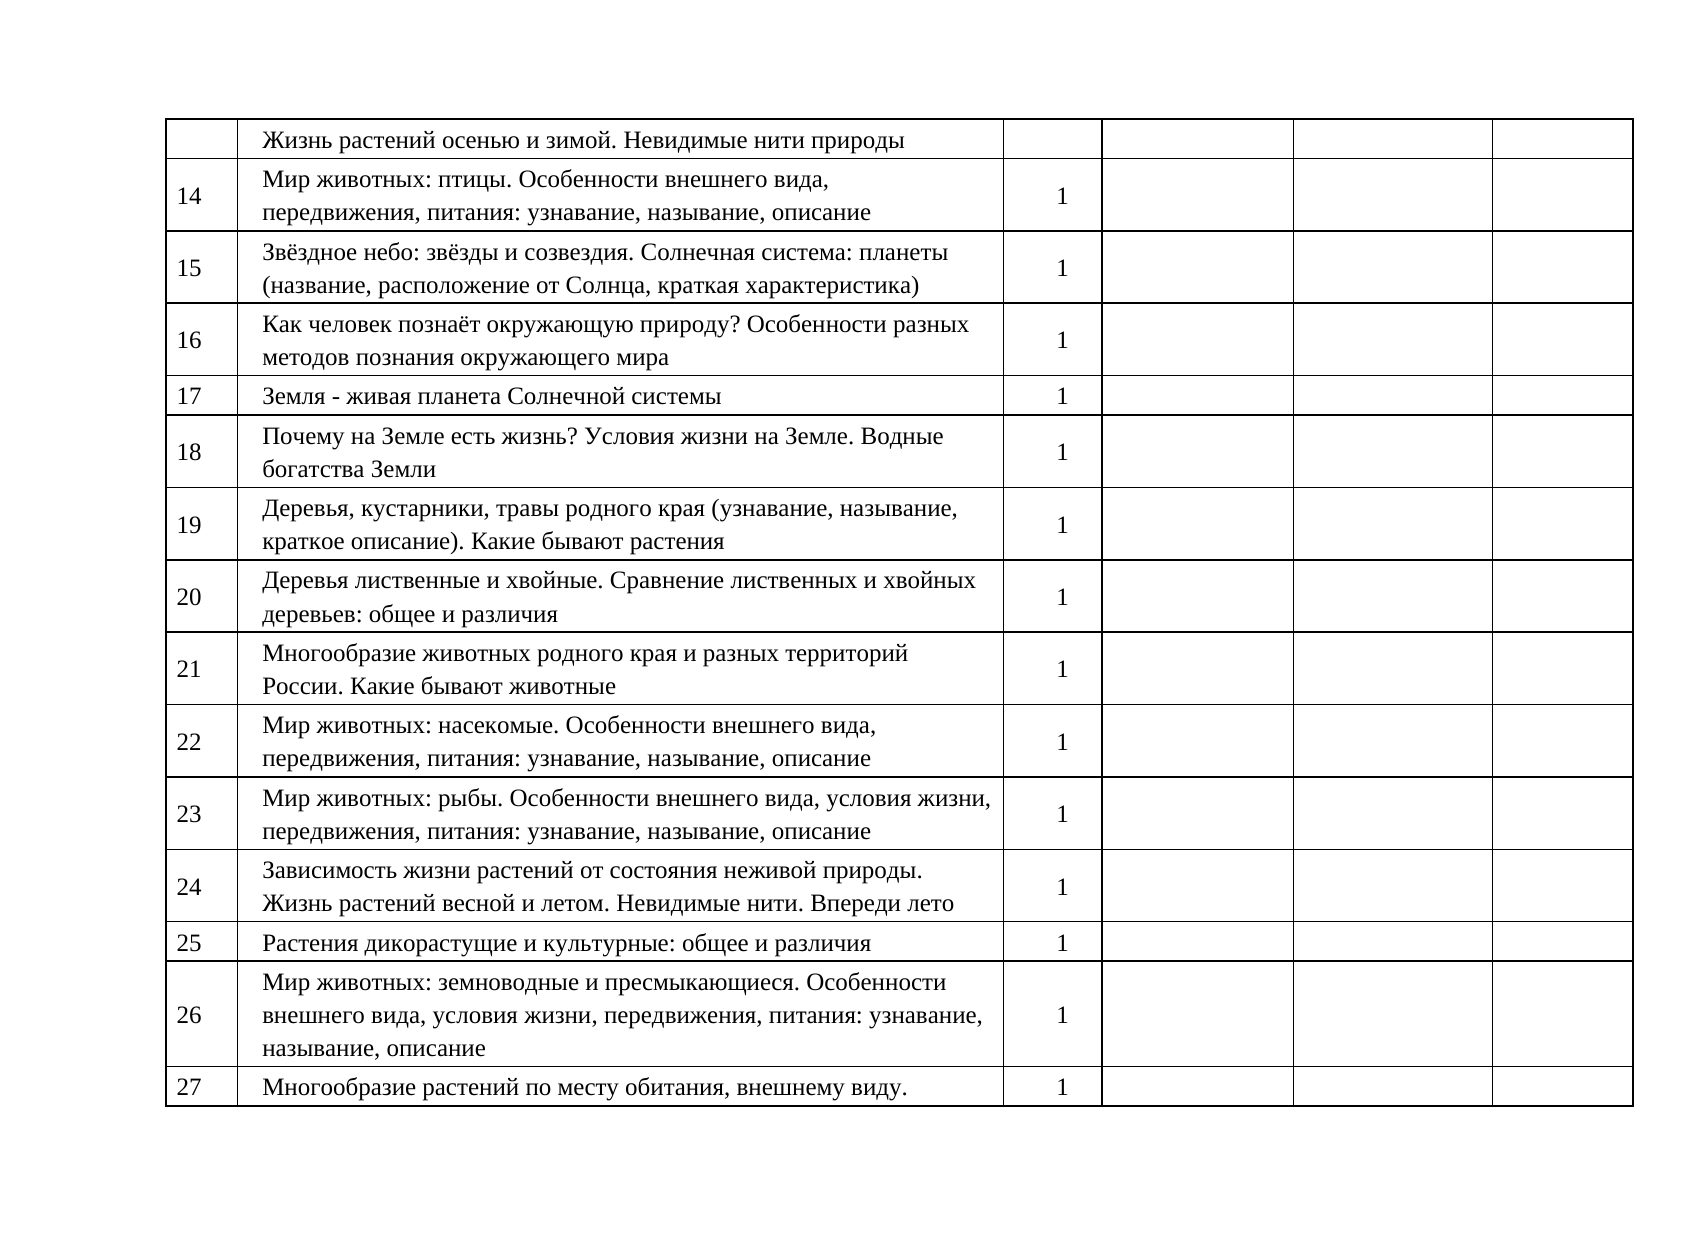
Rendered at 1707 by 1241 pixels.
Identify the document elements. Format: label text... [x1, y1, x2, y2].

table_cell 22 [167, 705, 237, 776]
table_cell [1294, 120, 1492, 157]
table_cell [1493, 778, 1632, 848]
table_cell [1294, 488, 1492, 559]
table_cell Деревья лиственные и хвойные. Сравнение лиственных и хвойных деревьев: общее и различия [238, 561, 1003, 631]
table_cell Мир животных: птицы. Особенности внешнего вида, передвижения, питания: узнавание, называние, описание [238, 159, 1003, 230]
table_cell 17 [167, 376, 237, 414]
table_cell 1 [1004, 488, 1101, 559]
table_cell [1294, 561, 1492, 631]
table_cell [1493, 304, 1632, 375]
table_cell [1294, 705, 1492, 776]
table_cell 14 [167, 159, 237, 230]
table_cell 1 [1004, 159, 1101, 230]
table_cell [1493, 633, 1632, 704]
table_cell [1294, 416, 1492, 486]
table_cell [1294, 778, 1492, 848]
table_cell Земля - живая планета Солнечной системы [238, 376, 1003, 414]
table_cell [1294, 633, 1492, 704]
table_cell [1103, 416, 1293, 486]
table_cell 15 [167, 232, 237, 302]
table_cell [1103, 120, 1293, 157]
table_cell 1 [1004, 705, 1101, 776]
table_cell [1294, 850, 1492, 921]
table_cell 1 [1004, 416, 1101, 486]
table_cell [1294, 232, 1492, 302]
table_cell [238, 120, 1003, 157]
table_cell [1294, 304, 1492, 375]
table_cell 26 [167, 962, 237, 1066]
table_cell [1103, 922, 1293, 960]
table_cell [1493, 376, 1632, 414]
table_cell [1294, 159, 1492, 230]
table_cell [1294, 1067, 1492, 1105]
table_cell Многообразие животных родного края и разных территорий России. Какие бывают животные [238, 633, 1003, 704]
table_cell [1493, 705, 1632, 776]
table_cell [1493, 159, 1632, 230]
table_cell 1 [1004, 850, 1101, 921]
table_cell 1 [1004, 922, 1101, 960]
table_cell 1 [1004, 232, 1101, 302]
table_cell 20 [167, 561, 237, 631]
table_cell [1103, 850, 1293, 921]
table_cell Почему на Земле есть жизнь? Условия жизни на Земле. Водные богатства Земли [238, 416, 1003, 486]
table_cell 1 [1004, 376, 1101, 414]
table_cell 19 [167, 488, 237, 559]
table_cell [238, 1067, 1003, 1105]
table_cell Деревья, кустарники, травы родного края (узнавание, называние, краткое описание). Какие бывают растения [238, 488, 1003, 559]
table_cell [1103, 1067, 1293, 1105]
table_cell 23 [167, 778, 237, 848]
table_cell 27 [167, 1067, 237, 1105]
table_cell [1103, 778, 1293, 848]
table_cell 1 [1004, 778, 1101, 848]
table_cell [1493, 488, 1632, 559]
table_cell [1103, 962, 1293, 1066]
table_cell Растения дикорастущие и культурные: общее и различия [238, 922, 1003, 960]
table_cell Как человек познаёт окружающую природу? Особенности разных методов познания окружающего мира [238, 304, 1003, 375]
table_cell [1493, 962, 1632, 1066]
table_cell [1294, 922, 1492, 960]
table_cell [1493, 922, 1632, 960]
table_cell Звёздное небо: звёзды и созвездия. Солнечная система: планеты (название, расположение от Солнца, краткая характеристика) [238, 232, 1003, 302]
table_cell 1 [1004, 1067, 1101, 1105]
table_cell [1103, 705, 1293, 776]
table_cell 1 [1004, 962, 1101, 1066]
table_cell 1 [1004, 633, 1101, 704]
table_cell [1493, 850, 1632, 921]
table_cell 24 [167, 850, 237, 921]
table_cell [1493, 561, 1632, 631]
table_cell [1103, 304, 1293, 375]
table_cell 18 [167, 416, 237, 486]
table_cell 1 [1004, 120, 1101, 157]
table_cell [1103, 232, 1293, 302]
table_cell Зависимость жизни растений от состояния неживой природы. Жизнь растений весной и летом. Невидимые нити. Впереди лето [238, 850, 1003, 921]
table_cell 1 [1004, 561, 1101, 631]
table_cell [1493, 416, 1632, 486]
table_cell 16 [167, 304, 237, 375]
table_cell [1103, 376, 1293, 414]
table_cell Мир животных: насекомые. Особенности внешнего вида, передвижения, питания: узнавание, называние, описание [238, 705, 1003, 776]
table_cell Мир животных: рыбы. Особенности внешнего вида, условия жизни, передвижения, питания: узнавание, называние, описание [238, 778, 1003, 848]
table_cell [1294, 376, 1492, 414]
table_cell [1493, 232, 1632, 302]
table_cell [1493, 1067, 1632, 1105]
table_cell [1493, 120, 1632, 157]
table_cell [1294, 962, 1492, 1066]
table_cell Мир животных: земноводные и пресмыкающиеся. Особенности внешнего вида, условия жизни, передвижения, питания: узнавание, называние, описание [238, 962, 1003, 1066]
table_cell 1 [1004, 304, 1101, 375]
table_cell 13 [167, 120, 237, 157]
table_cell [1103, 488, 1293, 559]
table_cell [1103, 561, 1293, 631]
table_cell 21 [167, 633, 237, 704]
table_cell [1103, 633, 1293, 704]
table_cell 25 [167, 922, 237, 960]
table_cell [1103, 159, 1293, 230]
